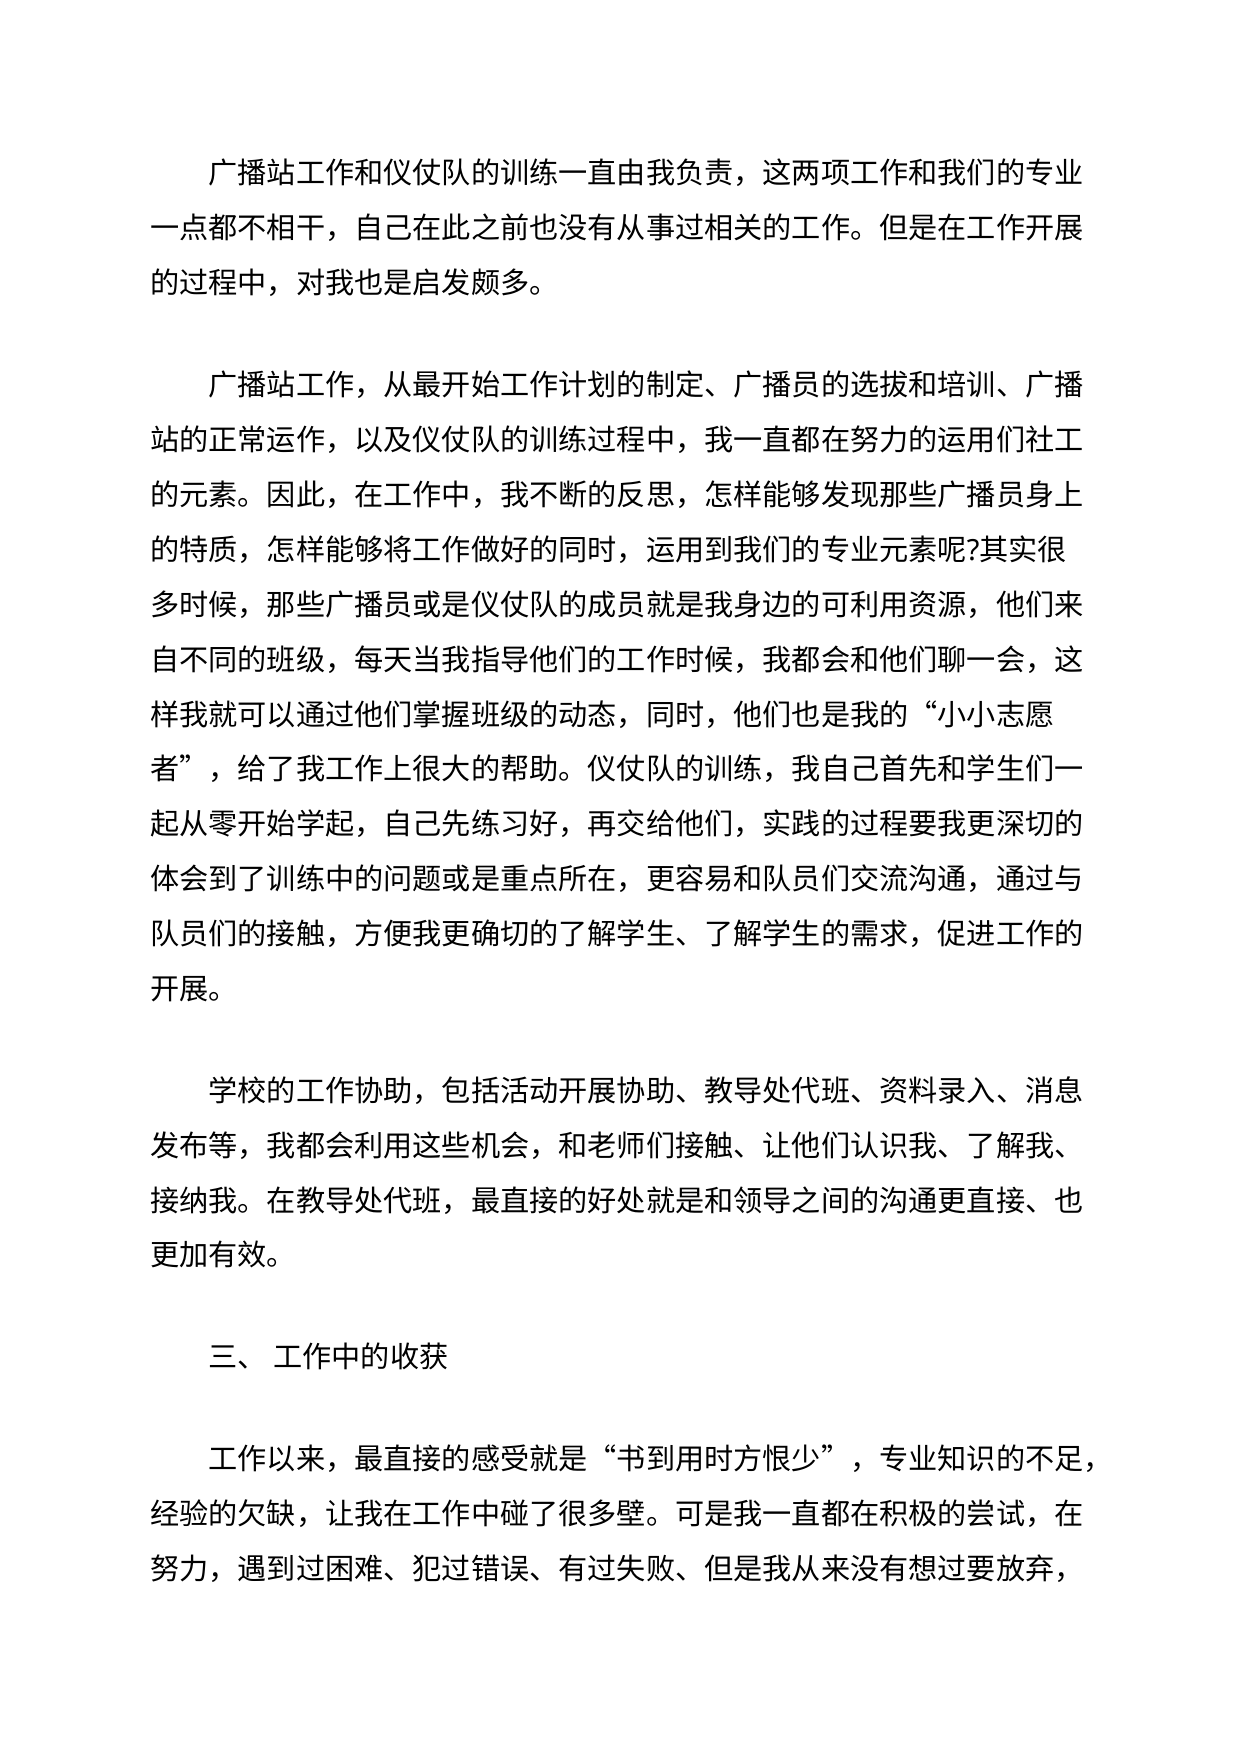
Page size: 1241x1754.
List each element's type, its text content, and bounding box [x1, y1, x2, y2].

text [150, 1436, 1090, 1588]
text 广播站工作和仪仗队的训练一直由我负责，这两项工作和我们的专业一点都不相干，自己在此之前也没有从事过相关的工作。但是在工作开展的过程中，对我也是启发颇多。 [150, 150, 1090, 302]
text 三、 工作中的收获 [150, 1334, 1090, 1376]
text 广播站工作，从最开始工作计划的制定、广播员的选拔和培训、广播站的正常运作，以及仪仗队的训练过程中，我一直都在努力的运用们社工的元素。因此，在工作中，我不断的反思，怎样能够发现那些广播员身上的特质，怎样能够将工作做好的同时，运用到我们的专业元素呢?其实很多时候，那些广播员或是仪仗队的成员就是我身边的可利用资源，他们来自不同的班级，每天当我指导他们的工作时候，我都会和他们聊一会，这样我就可以通过他们掌握班级的动态，同时，他们也是我的“小小志愿者”，给了我工作上很大的帮助。仪仗队的训练，我自己首先和学生们一起从零开始学起，自己先练习好，再交给他们，实践的过程要我更深切的体会到了训练中的问题或是重点所在，更容易和队员们交流沟通，通过与队员们的接触，方便我更确切的了解学生、了解学生的需求，促进工作的开展。 [150, 362, 1090, 1008]
text 学校的工作协助，包括活动开展协助、教导处代班、资料录入、消息发布等，我都会利用这些机会，和老师们接触、让他们认识我、了解我、接纳我。在教导处代班，最直接的好处就是和领导之间的沟通更直接、也更加有效。 [150, 1067, 1090, 1274]
